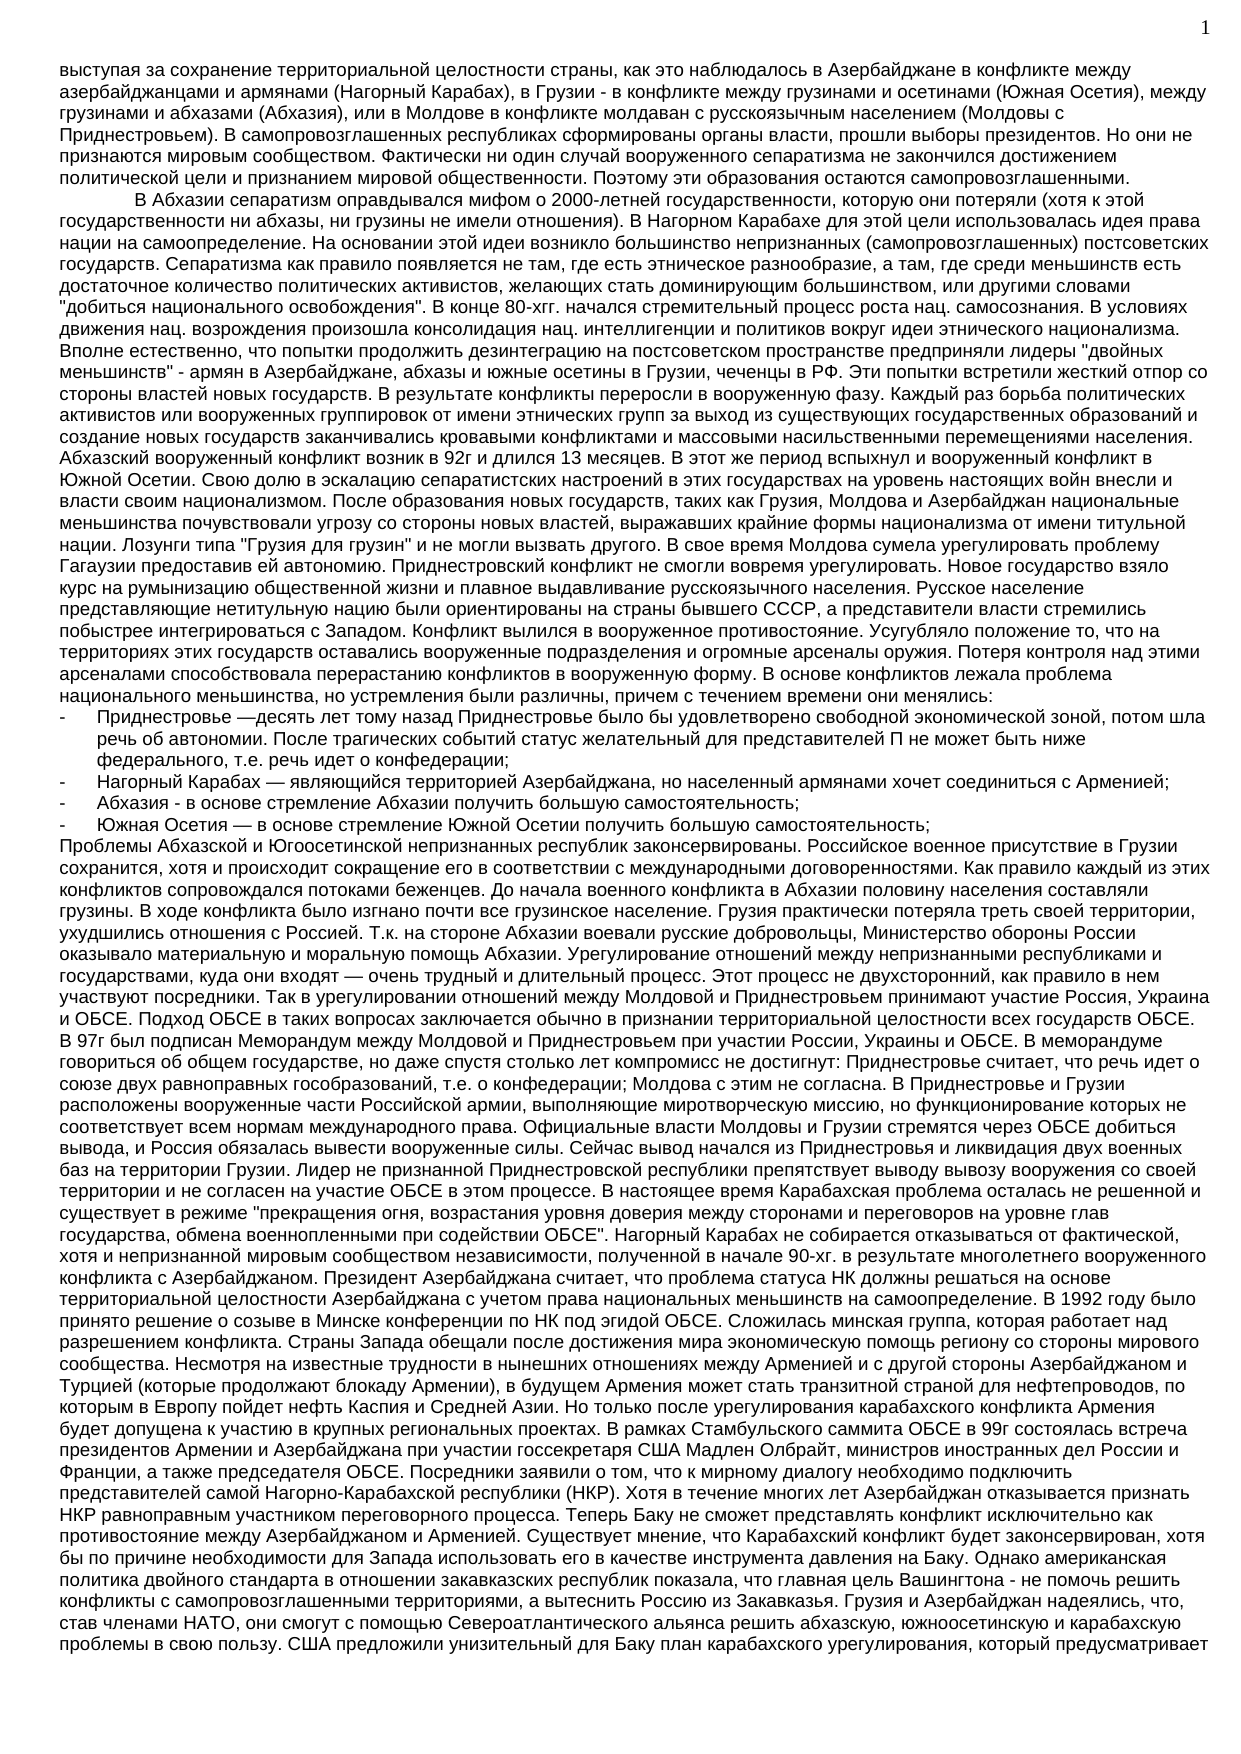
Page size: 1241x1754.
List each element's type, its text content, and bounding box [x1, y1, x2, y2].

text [59, 59, 1211, 188]
list Нагорный Карабах — являющийся территорией Азербайджана, но населенный армянами хочет соединиться с Арменией; [59, 771, 1211, 792]
list Абхазия - в основе стремление Абхазии получить большую самостоятельность; [59, 792, 1211, 814]
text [59, 835, 1211, 1655]
list Южная Осетия — в основе стремление Южной Осетии получить большую самостоятельность; [59, 814, 1211, 835]
text В Абхазии сепаратизм оправдывался мифом о 2000-летней государственности, которую они потеряли (хотя к этой государственности ни абхазы, ни грузины не имели отношения). В Нагорном Карабахе для этой цели использовалась идея права нации на самоопределение. На основании этой идеи возникло большинство непризнанных (самопровозглашенных) постсоветских государств. Сепаратизма как правило появляется не там, где есть этническое разнообразие, а там, где среди меньшинств есть достаточное количество политических активистов, желающих стать доминирующим большинством, или другими словами "добиться национального освобождения". В конце 80-хгг. начался стремительный процесс роста нац. самосознания. В условиях движения нац. возрождения произошла консолидация нац. интеллигенции и политиков вокруг идеи этнического национализма. Вполне естественно, что попытки продолжить дезинтеграцию на постсоветском пространстве предприняли лидеры "двойных меньшинств" - армян в Азербайджане, абхазы и южные осетины в Грузии, чеченцы в РФ. Эти попытки встретили жесткий отпор со стороны властей новых государств. В результате конфликты переросли в вооруженную фазу. Каждый раз борьба политических активистов или вооруженных группировок от имени этнических групп за выход из существующих государственных образований и создание новых государств заканчивались кровавыми конфликтами и массовыми насильственными перемещениями населения. Абхазский вооруженный конфликт возник в 92г и длился 13 месяцев. В этот же период вспыхнул и вооруженный конфликт в Южной Осетии. Свою долю в эскалацию сепаратистских настроений в этих государствах на уровень настоящих войн внесли и власти своим национализмом. После образования новых государств, таких как Грузия, Молдова и Азербайджан национальные меньшинства почувствовали угрозу со стороны новых властей, выражавших крайние формы национализма от имени титульной нации. Лозунги типа "Грузия для грузин" и не могли вызвать другого. В свое время Молдова сумела урегулировать проблему Гагаузии предоставив ей автономию. Приднестровский конфликт не смогли вовремя урегулировать. Новое государство взяло курс на румынизацию общественной жизни и плавное выдавливание русскоязычного населения. Русское население представляющие нетитульную нацию были ориентированы на страны бывшего СССР, а представители власти стремились побыстрее интегрироваться с Западом. Конфликт вылился в вооруженное противостояние. Усугубляло положение то, что на территориях этих государств оставались вооруженные подразделения и огромные арсеналы оружия. Потеря контроля над этими арсеналами способствовала перерастанию конфликтов в вооруженную форму. В основе конфликтов лежала проблема национального меньшинства, но устремления были различны, причем с течением времени они менялись: [59, 188, 1211, 706]
list Приднестровье —десять лет тому назад Приднестровье было бы удовлетворено свободной экономической зоной, потом шла речь об автономии. После трагических событий статус желательный для представителей П не может быть ниже федерального, т.е. речь идет о конфедерации; [59, 706, 1211, 771]
